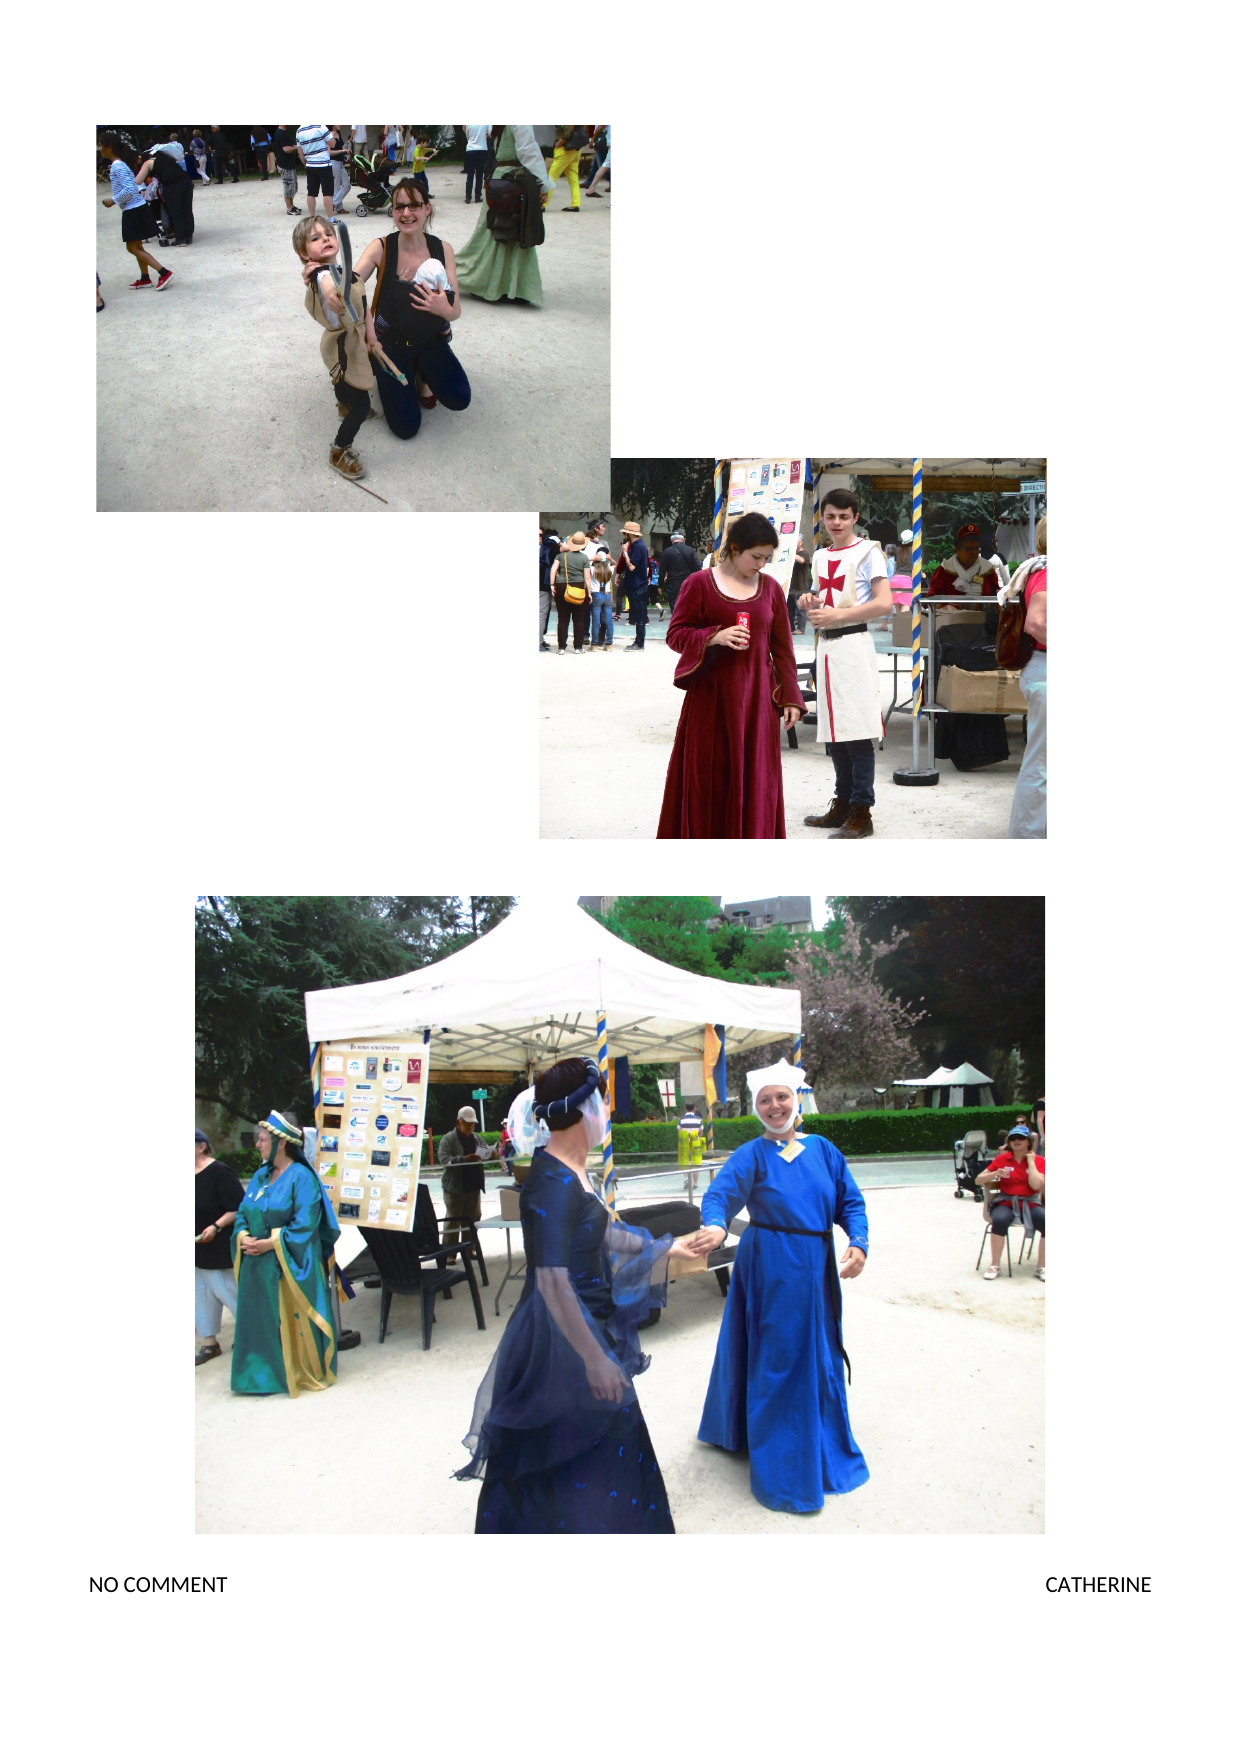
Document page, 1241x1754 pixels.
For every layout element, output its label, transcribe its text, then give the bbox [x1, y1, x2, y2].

picture [195, 896, 1045, 1534]
picture [96, 125, 1047, 839]
text NO COMMENT CATHERINE [59, 1570, 1181, 1598]
